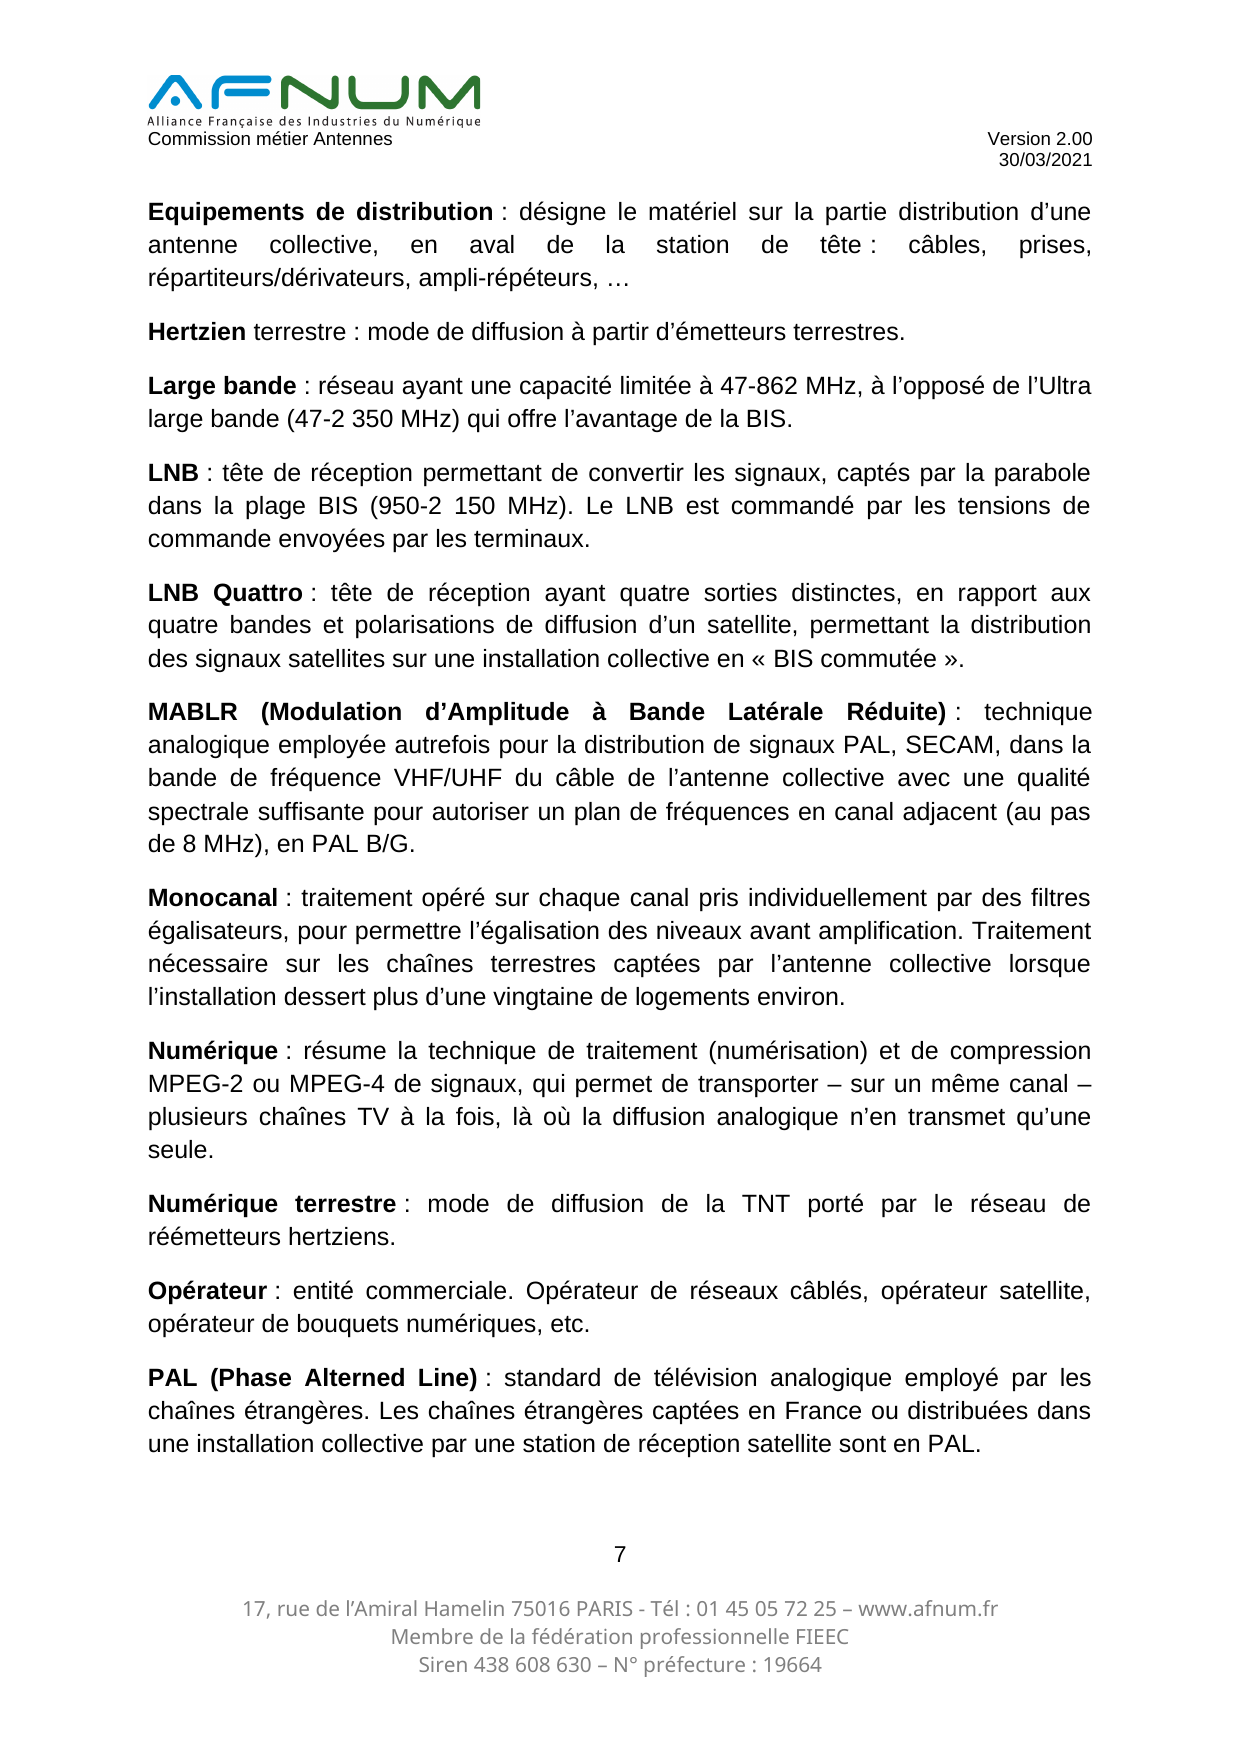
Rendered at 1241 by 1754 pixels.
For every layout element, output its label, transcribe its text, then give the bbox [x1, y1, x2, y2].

text Monocanal : traitement opéré sur chaque canal pris individuellement par des filtres égalisateurs, pour permettre l’égalisation des niveaux avant amplification. Traitement nécessaire sur les chaînes terrestres captées par l’antenne collective lorsque l’installation dessert plus d’une vingtaine de logements environ. [148, 883, 1093, 1011]
text Numérique terrestre : mode de diffusion de la TNT porté par le réseau de réémetteurs hertziens. [148, 1189, 1093, 1251]
text MABLR (Modulation d’Amplitude à Bande Latérale Réduite) : technique analogique employée autrefois pour la distribution de signaux PAL, SECAM, dans la bande de fréquence VHF/UHF du câble de l’antenne collective avec une qualité spectrale suffisante pour autoriser un plan de fréquences en canal adjacent (au pas de 8 MHz), en PAL B/G. [148, 697, 1093, 858]
text Numérique : résume la technique de traitement (numérisation) et de compression MPEG-2 ou MPEG-4 de signaux, qui permet de transporter – sur un même canal – plusieurs chaînes TV à la fois, là où la diffusion analogique n’en transmet qu’une seule. [148, 1036, 1093, 1164]
picture [147, 75, 481, 128]
text Opérateur : entité commerciale. Opérateur de réseaux câblés, opérateur satellite, opérateur de bouquets numériques, etc. [148, 1276, 1093, 1338]
text LNB : tête de réception permettant de convertir les signaux, captés par la parabole dans la plage BIS (950-2 150 MHz). Le LNB est commandé par les tensions de commande envoyées par les terminaux. [148, 458, 1093, 552]
text Large bande : réseau ayant une capacité limitée à 47-862 MHz, à l’opposé de l’Ultra large bande (47-2 350 MHz) qui offre l’avantage de la BIS. [148, 371, 1093, 432]
text PAL (Phase Alterned Line) : standard de télévision analogique employé par les chaînes étrangères. Les chaînes étrangères captées en France ou distribuées dans une installation collective par une station de réception satellite sont en PAL. [148, 1363, 1093, 1458]
text Hertzien terrestre : mode de diffusion à partir d’émetteurs terrestres. [148, 317, 1093, 346]
text Equipements de distribution : désigne le matériel sur la partie distribution d’une antenne collective, en aval de la station de tête : câbles, prises, répartiteurs/dérivateurs, ampli-répéteurs, … [148, 197, 1093, 292]
text LNB Quattro : tête de réception ayant quatre sorties distinctes, en rapport aux quatre bandes et polarisations de diffusion d’un satellite, permettant la distribution des signaux satellites sur une installation collective en « BIS commutée ». [148, 577, 1093, 672]
